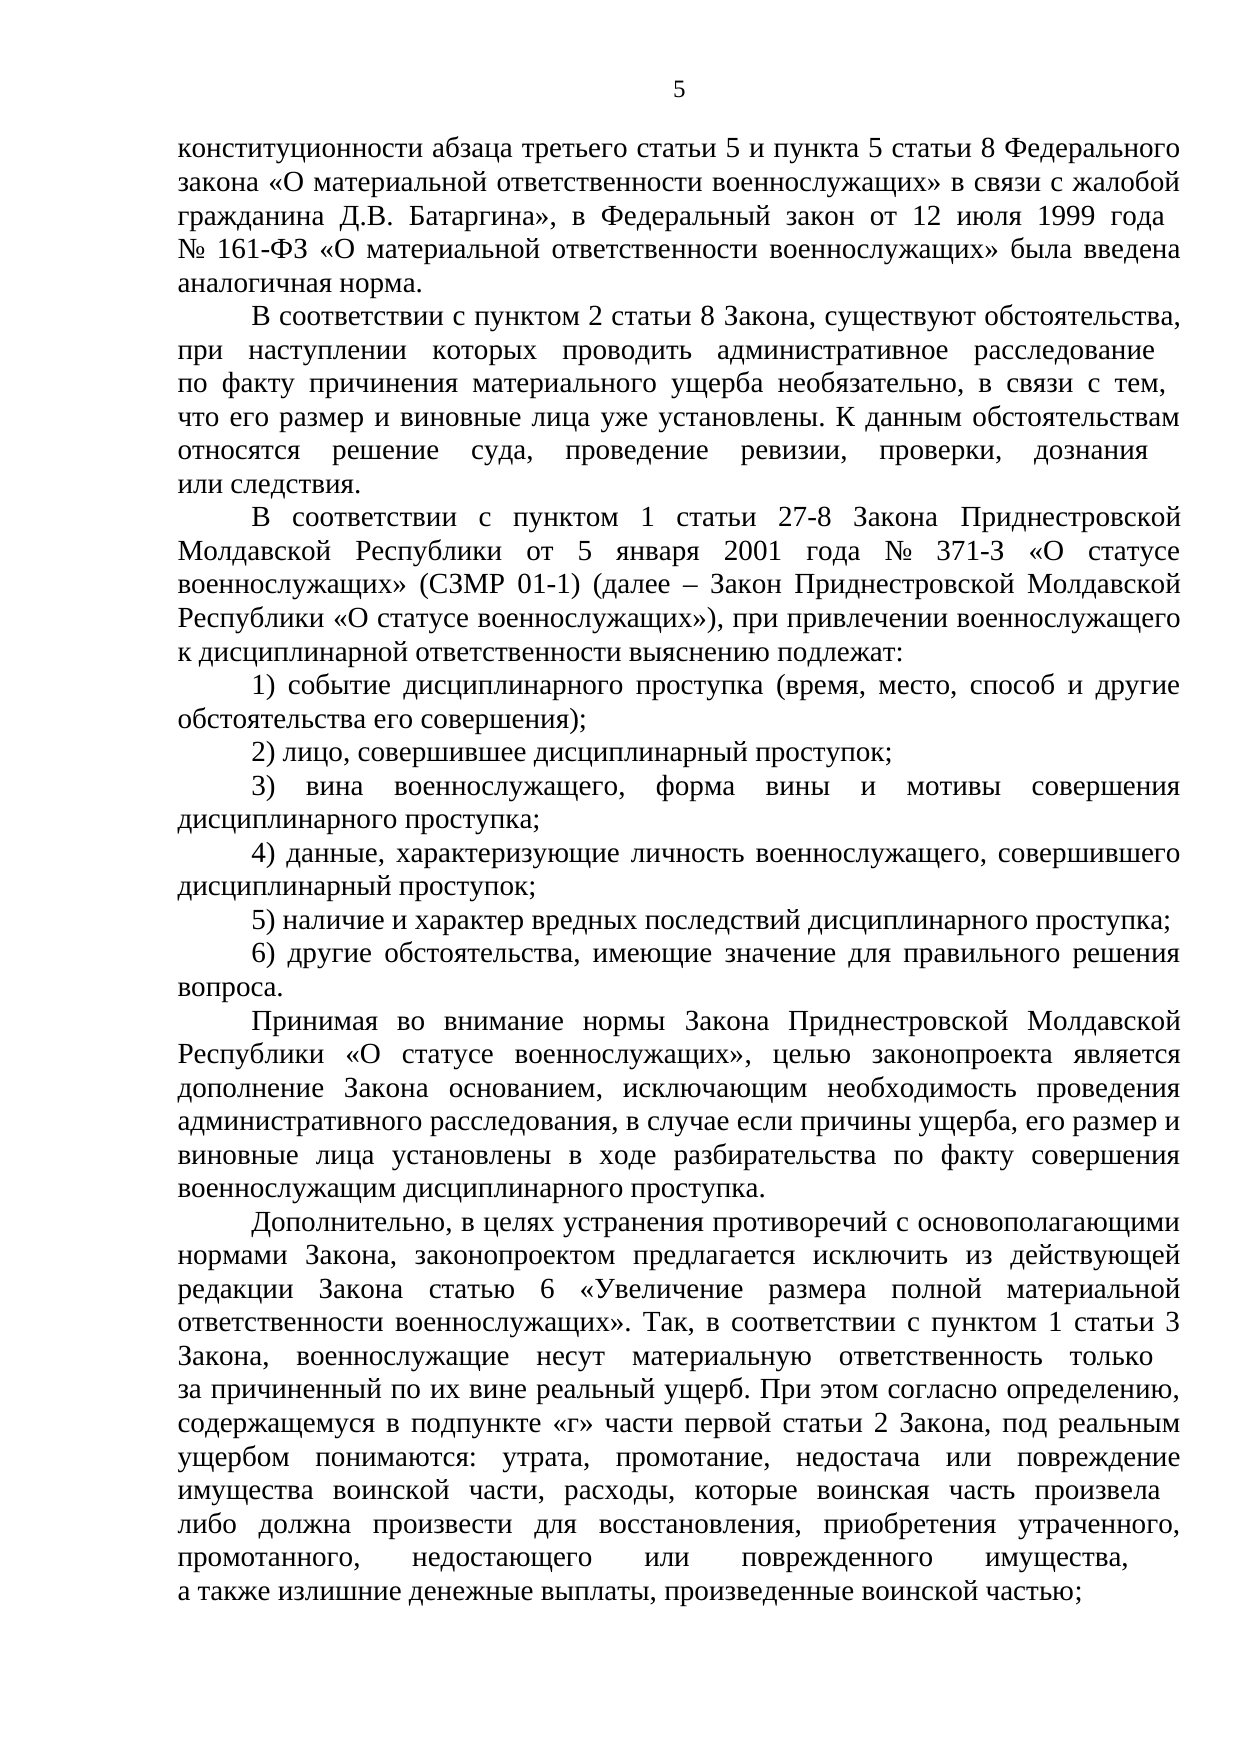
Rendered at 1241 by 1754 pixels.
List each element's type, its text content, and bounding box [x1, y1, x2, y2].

text 2) лицо, совершившее дисциплинарный проступок; [177, 734, 1181, 768]
text 3) вина военнослужащего, форма вины и мотивы совершения дисциплинарного проступка; [177, 768, 1181, 835]
text 6) другие обстоятельства, имеющие значение для правильного решения вопроса. [177, 936, 1181, 1003]
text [177, 131, 1181, 298]
text В соответствии с пунктом 2 статьи 8 Закона, существуют обстоятельства, при наступлении которых проводить административное расследование по факту причинения материального ущерба необязательно, в связи с тем, что его размер и виновные лица уже установлены. К данным обстоятельствам относятся решение суда, проведение ревизии, проверки, дознания или следствия. [177, 298, 1181, 499]
text Принимая во внимание нормы Закона Приднестровской Молдавской Республики «О статусе военнослужащих», целью законопроекта является дополнение Закона основанием, исключающим необходимость проведения административного расследования, в случае если причины ущерба, его размер и виновные лица установлены в ходе разбирательства по факту совершения военнослужащим дисциплинарного проступка. [177, 1003, 1181, 1204]
text В соответствии с пунктом 1 статьи 27-8 Закона Приднестровской Молдавской Республики от 5 января 2001 года № 371-З «О статусе военнослужащих» (СЗМР 01-1) (далее – Закон Приднестровской Молдавской Республики «О статусе военнослужащих»), при привлечении военнослужащего к дисциплинарной ответственности выяснению подлежат: [177, 499, 1181, 667]
text 1) событие дисциплинарного проступка (время, место, способ и другие обстоятельства его совершения); [177, 667, 1181, 734]
text Дополнительно, в целях устранения противоречий с основополагающими нормами Закона, законопроектом предлагается исключить из действующей редакции Закона статью 6 «Увеличение размера полной материальной ответственности военнослужащих». Так, в соответствии с пунктом 1 статьи 3 Закона, военнослужащие несут материальную ответственность только за причиненный по их вине реальный ущерб. При этом согласно определению, содержащемуся в подпункте «г» части первой статьи 2 Закона, под реальным ущербом понимаются: утрата, промотание, недостача или повреждение имущества воинской части, расходы, которые воинская часть произвела либо должна произвести для восстановления, приобретения утраченного, промотанного, недостающего или поврежденного имущества, а также излишние денежные выплаты, произведенные воинской частью; [177, 1204, 1181, 1606]
text 4) данные, характеризующие личность военнослужащего, совершившего дисциплинарный проступок; [177, 835, 1181, 902]
text 5) наличие и характер вредных последствий дисциплинарного проступка; [177, 902, 1181, 936]
